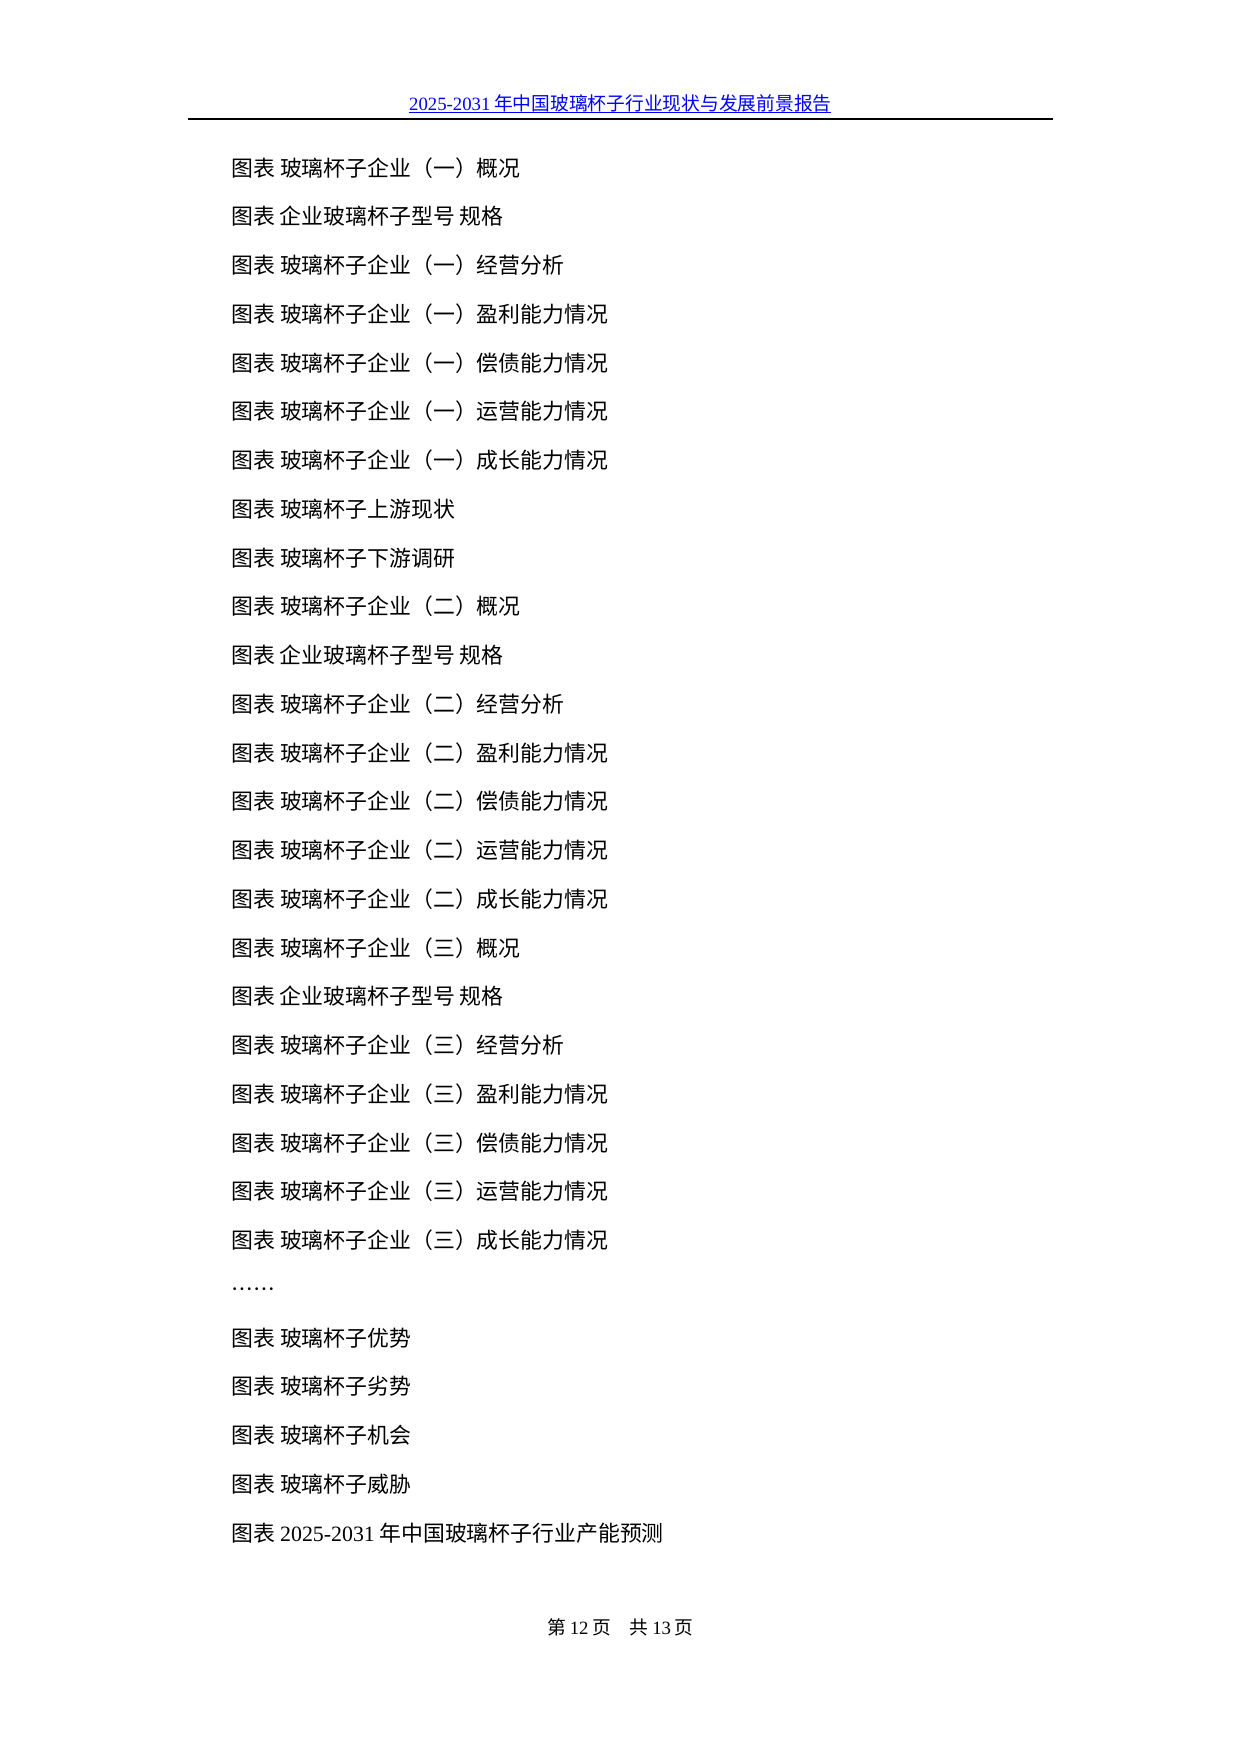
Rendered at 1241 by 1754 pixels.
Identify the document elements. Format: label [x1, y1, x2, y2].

text [187, 150, 1053, 1548]
